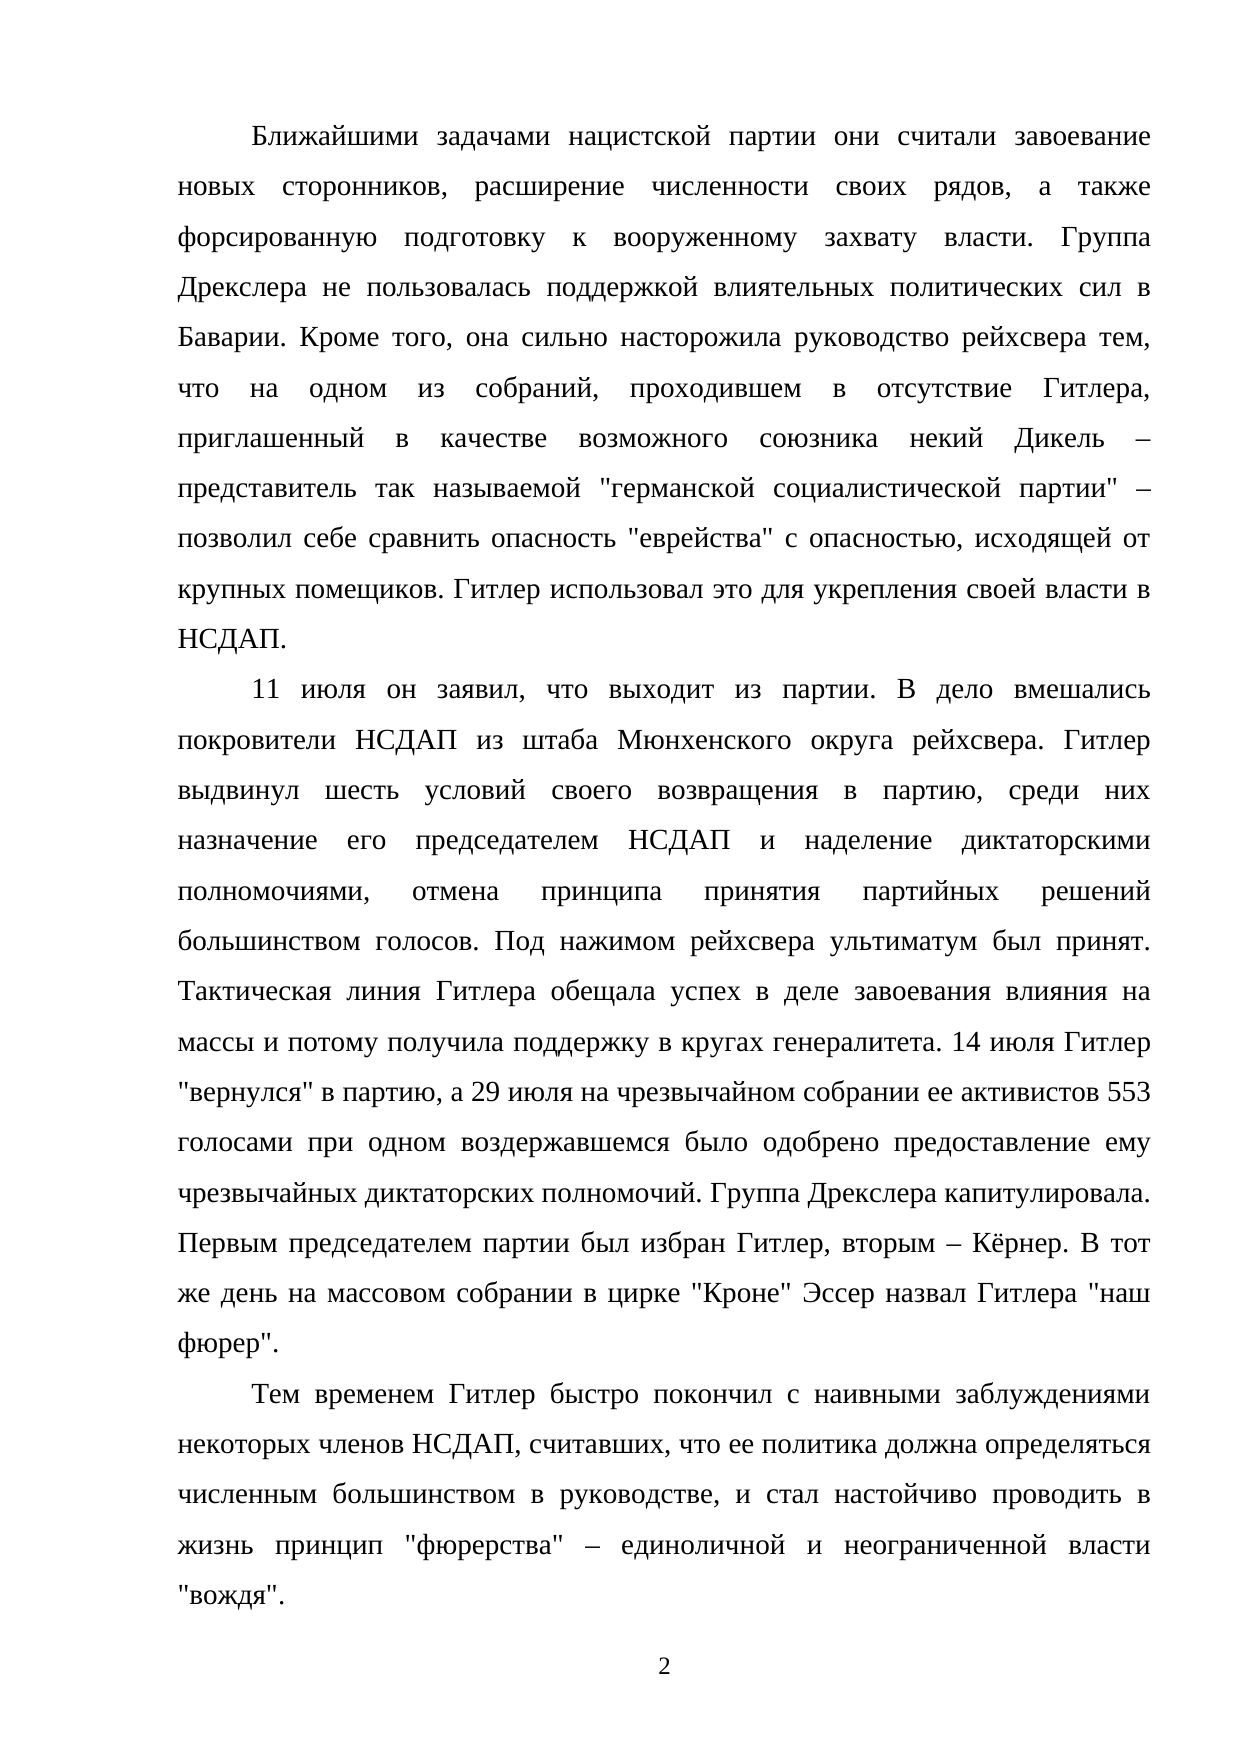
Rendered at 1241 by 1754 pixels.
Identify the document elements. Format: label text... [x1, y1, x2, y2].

text Тем временем Гитлер быстро покончил с наивными заблуждениями некоторых членов НСДАП, считавших, что ее политика должна определяться численным большинством в руководстве, и стал настойчиво проводить в жизнь принцип "фюрерства" – единоличной и неограниченной власти "вождя". [177, 1376, 1152, 1611]
text Ближайшими задачами нацистской партии они считали завоевание новых сторонников, расширение численности своих рядов, а также форсированную подготовку к вооруженному захвату власти. Группа Дрекслера не пользовалась поддержкой влиятельных политических сил в Баварии. Кроме того, она сильно насторожила руководство рейхсвера тем, что на одном из собраний, проходившем в отсутствие Гитлера, приглашенный в качестве возможного союзника некий Дикель – представитель так называемой "германской социалистической партии" – позволил себе сравнить опасность "еврейства" с опасностью, исходящей от крупных помещиков. Гитлер использовал это для укрепления своей власти в НСДАП. [177, 118, 1152, 655]
text 11 июля он заявил, что выходит из партии. В дело вмешались покровители НСДАП из штаба Мюнхенского округа рейхсвера. Гитлер выдвинул шесть условий своего возвращения в партию, среди них назначение его председателем НСДАП и наделение диктаторскими полномочиями, отмена принципа принятия партийных решений большинством голосов. Под нажимом рейхсвера ультиматум был принят. Тактическая линия Гитлера обещала успех в деле завоевания влияния на массы и потому получила поддержку в кругах генералитета. 14 июля Гитлер "вернулся" в партию, а 29 июля на чрезвычайном собрании ее активистов 553 голосами при одном воздержавшемся было одобрено предоставление ему чрезвычайных диктаторских полномочий. Группа Дрекслера капитулировала. Первым председателем партии был избран Гитлер, вторым – Кёрнер. В тот же день на массовом собрании в цирке "Кроне" Эссер назвал Гитлера "наш фюрер". [177, 672, 1152, 1359]
